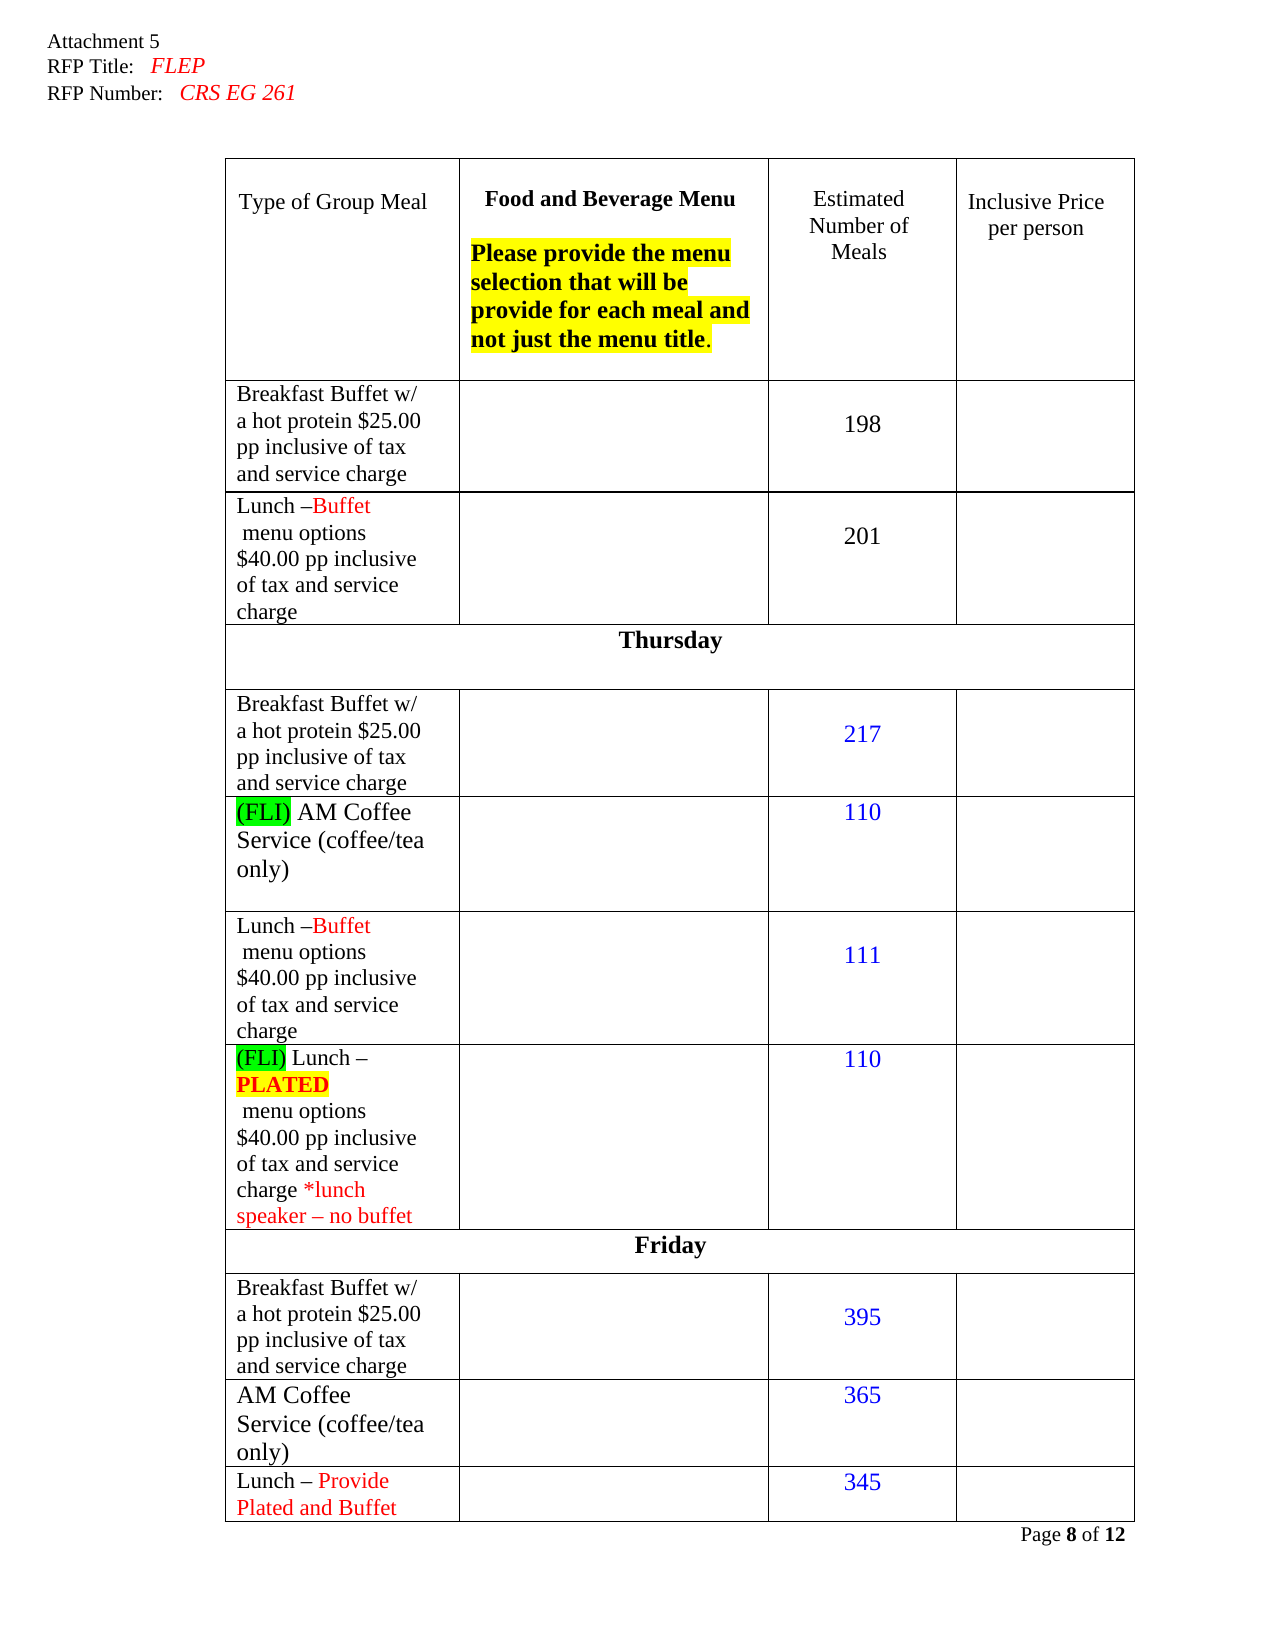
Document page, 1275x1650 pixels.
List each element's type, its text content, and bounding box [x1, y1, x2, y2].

table_cell [460, 493, 768, 624]
table_cell [460, 381, 768, 491]
table_cell (FLI) AM Coffee Service (coffee/tea only) [226, 797, 459, 911]
table_cell [957, 797, 1134, 911]
table_cell 201 [769, 493, 956, 624]
table_cell 110 [769, 797, 956, 911]
table_header Estimated Number of Meals [769, 159, 956, 379]
table_cell [957, 690, 1134, 796]
table_cell [460, 1467, 768, 1521]
table_cell 217 [769, 690, 956, 796]
table_cell [957, 493, 1134, 624]
table_header Inclusive Price per person [957, 159, 1134, 379]
table_cell [460, 1274, 768, 1379]
table_cell Breakfast Buffet w/ a hot protein $25.00 pp inclusive of tax and service charge [226, 381, 459, 491]
table_cell [957, 1467, 1134, 1521]
table_cell [957, 1380, 1134, 1466]
table_cell Breakfast Buffet w/ a hot protein $25.00 pp inclusive of tax and service charge [226, 690, 459, 796]
table_cell 365 [769, 1380, 956, 1466]
table_cell [460, 690, 768, 796]
table_cell [460, 1045, 768, 1229]
table_cell Lunch – Provide Plated and Buffet menu options $40.00 pp inclusive of tax and service charge [226, 1467, 459, 1521]
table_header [460, 159, 768, 379]
table_cell [957, 1274, 1134, 1379]
table_cell 111 [769, 912, 956, 1043]
table_cell 110 [769, 1045, 956, 1229]
table_cell Thursday [226, 625, 1134, 689]
table_cell [957, 912, 1134, 1043]
table_cell [460, 1380, 768, 1466]
table_cell Lunch –Buffet menu options $40.00 pp inclusive of tax and service charge [226, 493, 459, 624]
table_cell 198 [769, 381, 956, 491]
table_cell Friday [226, 1230, 1134, 1272]
table_cell Lunch –Buffet menu options $40.00 pp inclusive of tax and service charge [226, 912, 459, 1043]
table_cell [957, 1045, 1134, 1229]
table_cell [460, 797, 768, 911]
table_cell Breakfast Buffet w/ a hot protein $25.00 pp inclusive of tax and service charge [226, 1274, 459, 1379]
table_cell 395 [769, 1274, 956, 1379]
table_cell 345 [769, 1467, 956, 1521]
table_cell AM Coffee Service (coffee/tea only) [226, 1380, 459, 1466]
table_cell (FLI) Lunch –PLATED menu options $40.00 pp inclusive of tax and service charge *lunch speaker – no buffet [226, 1045, 459, 1229]
table_cell [460, 912, 768, 1043]
table_cell [957, 381, 1134, 491]
table_header Type of Group Meal [226, 159, 459, 379]
